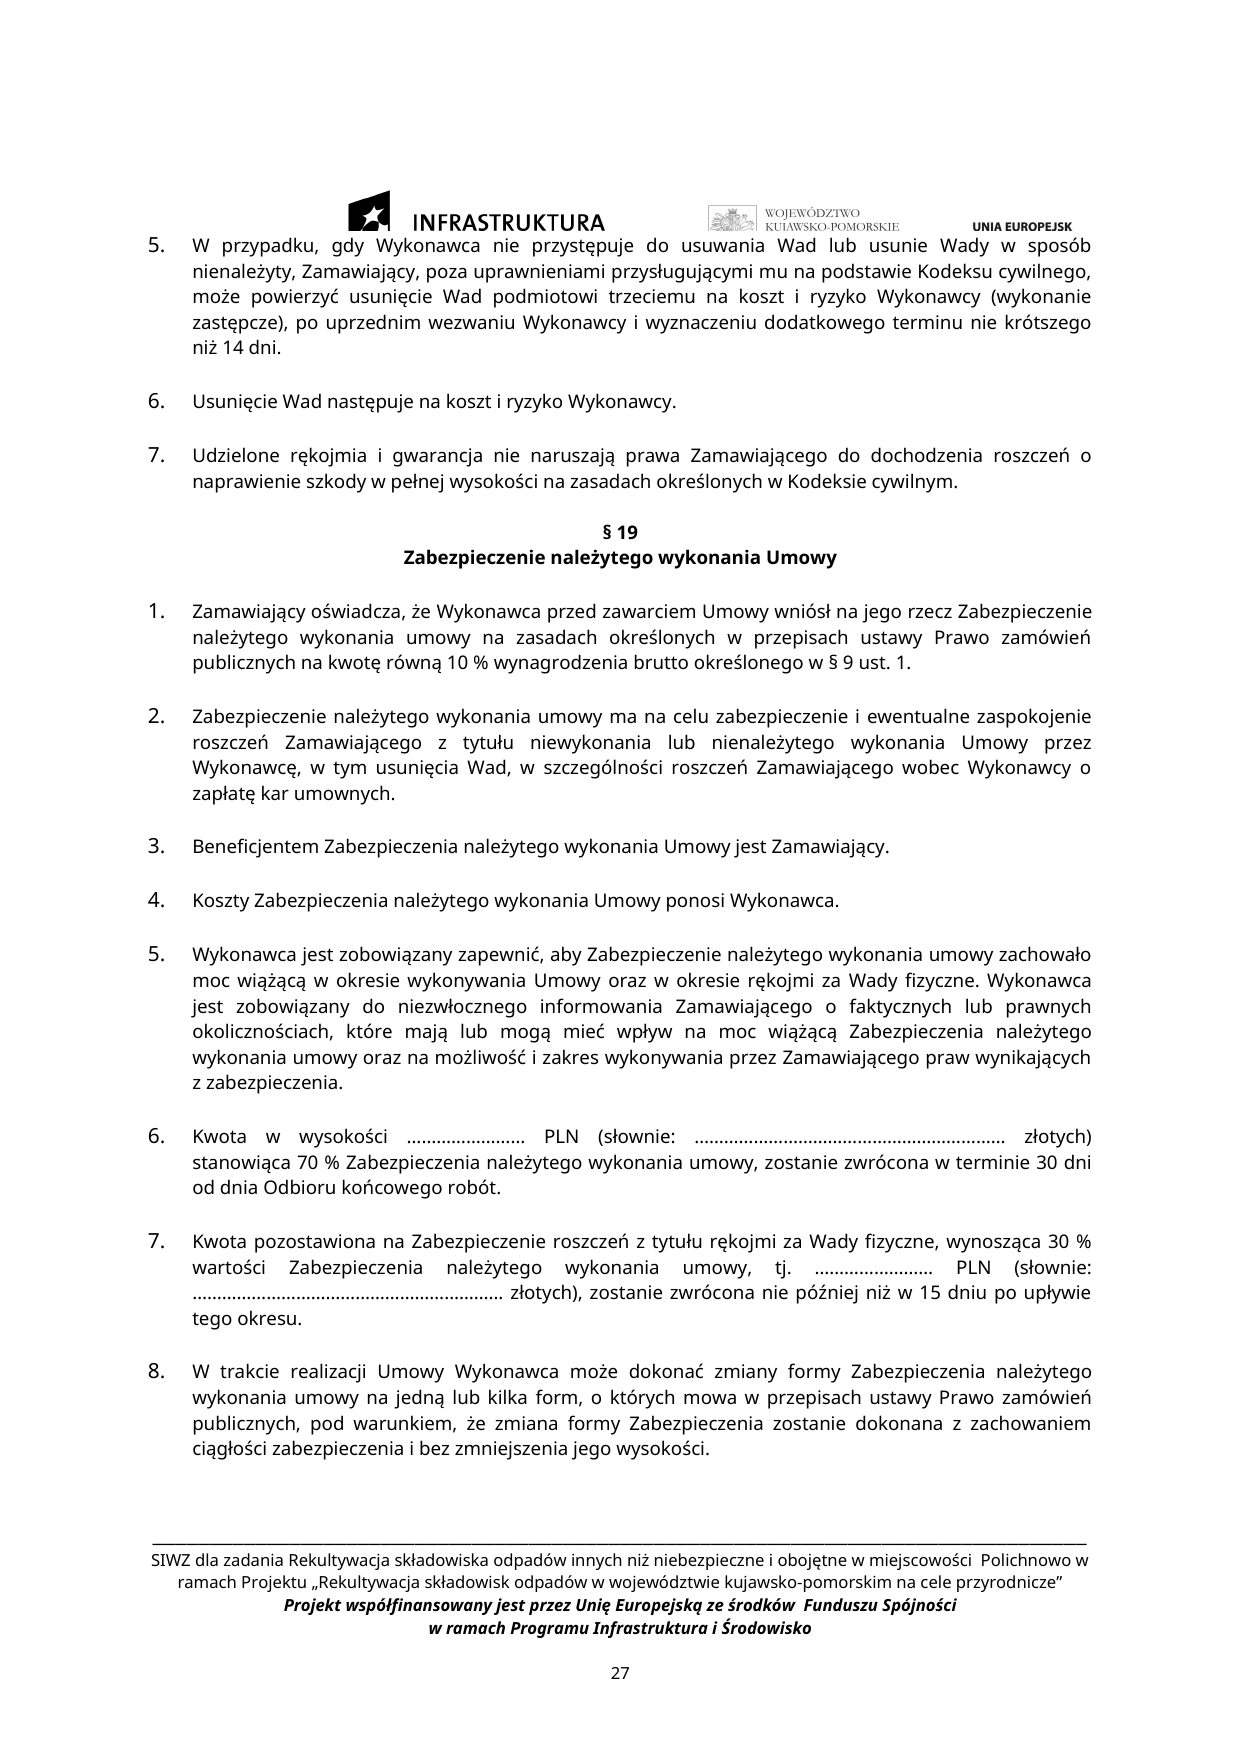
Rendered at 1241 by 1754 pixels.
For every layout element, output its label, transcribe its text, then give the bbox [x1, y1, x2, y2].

list Usunięcie Wad następuje na koszt i ryzyko Wykonawcy. [148, 386, 1093, 414]
list W trakcie realizacji Umowy Wykonawca może dokonać zmiany formy Zabezpieczenia należytego wykonania umowy na jedną lub kilka form, o których mowa w przepisach ustawy Prawo zamówień publicznych, pod warunkiem, że zmiana formy Zabezpieczenia zostanie dokonana z zachowaniem ciągłości zabezpieczenia i bez zmniejszenia jego wysokości. [148, 1356, 1093, 1461]
text § 19 [148, 519, 1093, 545]
list Kwota pozostawiona na Zabezpieczenie roszczeń z tytułu rękojmi za Wady fizyczne, wynosząca 30 % wartości Zabezpieczenia należytego wykonania umowy, tj. …………………… PLN (słownie: ……………………………………………………… złotych), zostanie zwrócona nie później niż w 15 dniu po upływie tego okresu. [148, 1226, 1093, 1331]
list Koszty Zabezpieczenia należytego wykonania Umowy ponosi Wykonawca. [148, 885, 1093, 914]
list Zamawiający oświadcza, że Wykonawca przed zawarciem Umowy wniósł na jego rzecz Zabezpieczenie należytego wykonania umowy na zasadach określonych w przepisach ustawy Prawo zamówień publicznych na kwotę równą 10 % wynagrodzenia brutto określonego w § 9 ust. 1. [148, 596, 1093, 675]
list Zabezpieczenie należytego wykonania umowy ma na celu zabezpieczenie i ewentualne zaspokojenie roszczeń Zamawiającego z tytułu niewykonania lub nienależytego wykonania Umowy przez Wykonawcę, w tym usunięcia Wad, w szczególności roszczeń Zamawiającego wobec Wykonawcy o zapłatę kar umownych. [148, 701, 1093, 806]
list Wykonawca jest zobowiązany zapewnić, aby Zabezpieczenie należytego wykonania umowy zachowało moc wiążącą w okresie wykonywania Umowy oraz w okresie rękojmi za Wady fizyczne. Wykonawca jest zobowiązany do niezwłocznego informowania Zamawiającego o faktycznych lub prawnych okolicznościach, które mają lub mogą mieć wpływ na moc wiążącą Zabezpieczenia należytego wykonania umowy oraz na możliwość i zakres wykonywania przez Zamawiającego praw wynikających z zabezpieczenia. [148, 939, 1093, 1095]
list Kwota w wysokości …………………… PLN (słownie: ……………………………………………………… złotych) stanowiąca 70 % Zabezpieczenia należytego wykonania umowy, zostanie zwrócona w terminie 30 dni od dnia Odbioru końcowego robót. [148, 1121, 1093, 1200]
list W przypadku, gdy Wykonawca nie przystępuje do usuwania Wad lub usunie Wady w sposób nienależyty, Zamawiający, poza uprawnieniami przysługującymi mu na podstawie Kodeksu cywilnego, może powierzyć usunięcie Wad podmiotowi trzeciemu na koszt i ryzyko Wykonawcy (wykonanie zastępcze), po uprzednim wezwaniu Wykonawcy i wyznaczeniu dodatkowego terminu nie krótszego niż 14 dni. [148, 230, 1093, 360]
list Beneficjentem Zabezpieczenia należytego wykonania Umowy jest Zamawiający. [148, 831, 1093, 860]
list Udzielone rękojmia i gwarancja nie naruszają prawa Zamawiającego do dochodzenia roszczeń o naprawienie szkody w pełnej wysokości na zasadach określonych w Kodeksie cywilnym. [148, 440, 1093, 494]
text Zabezpieczenie należytego wykonania Umowy [148, 545, 1093, 570]
